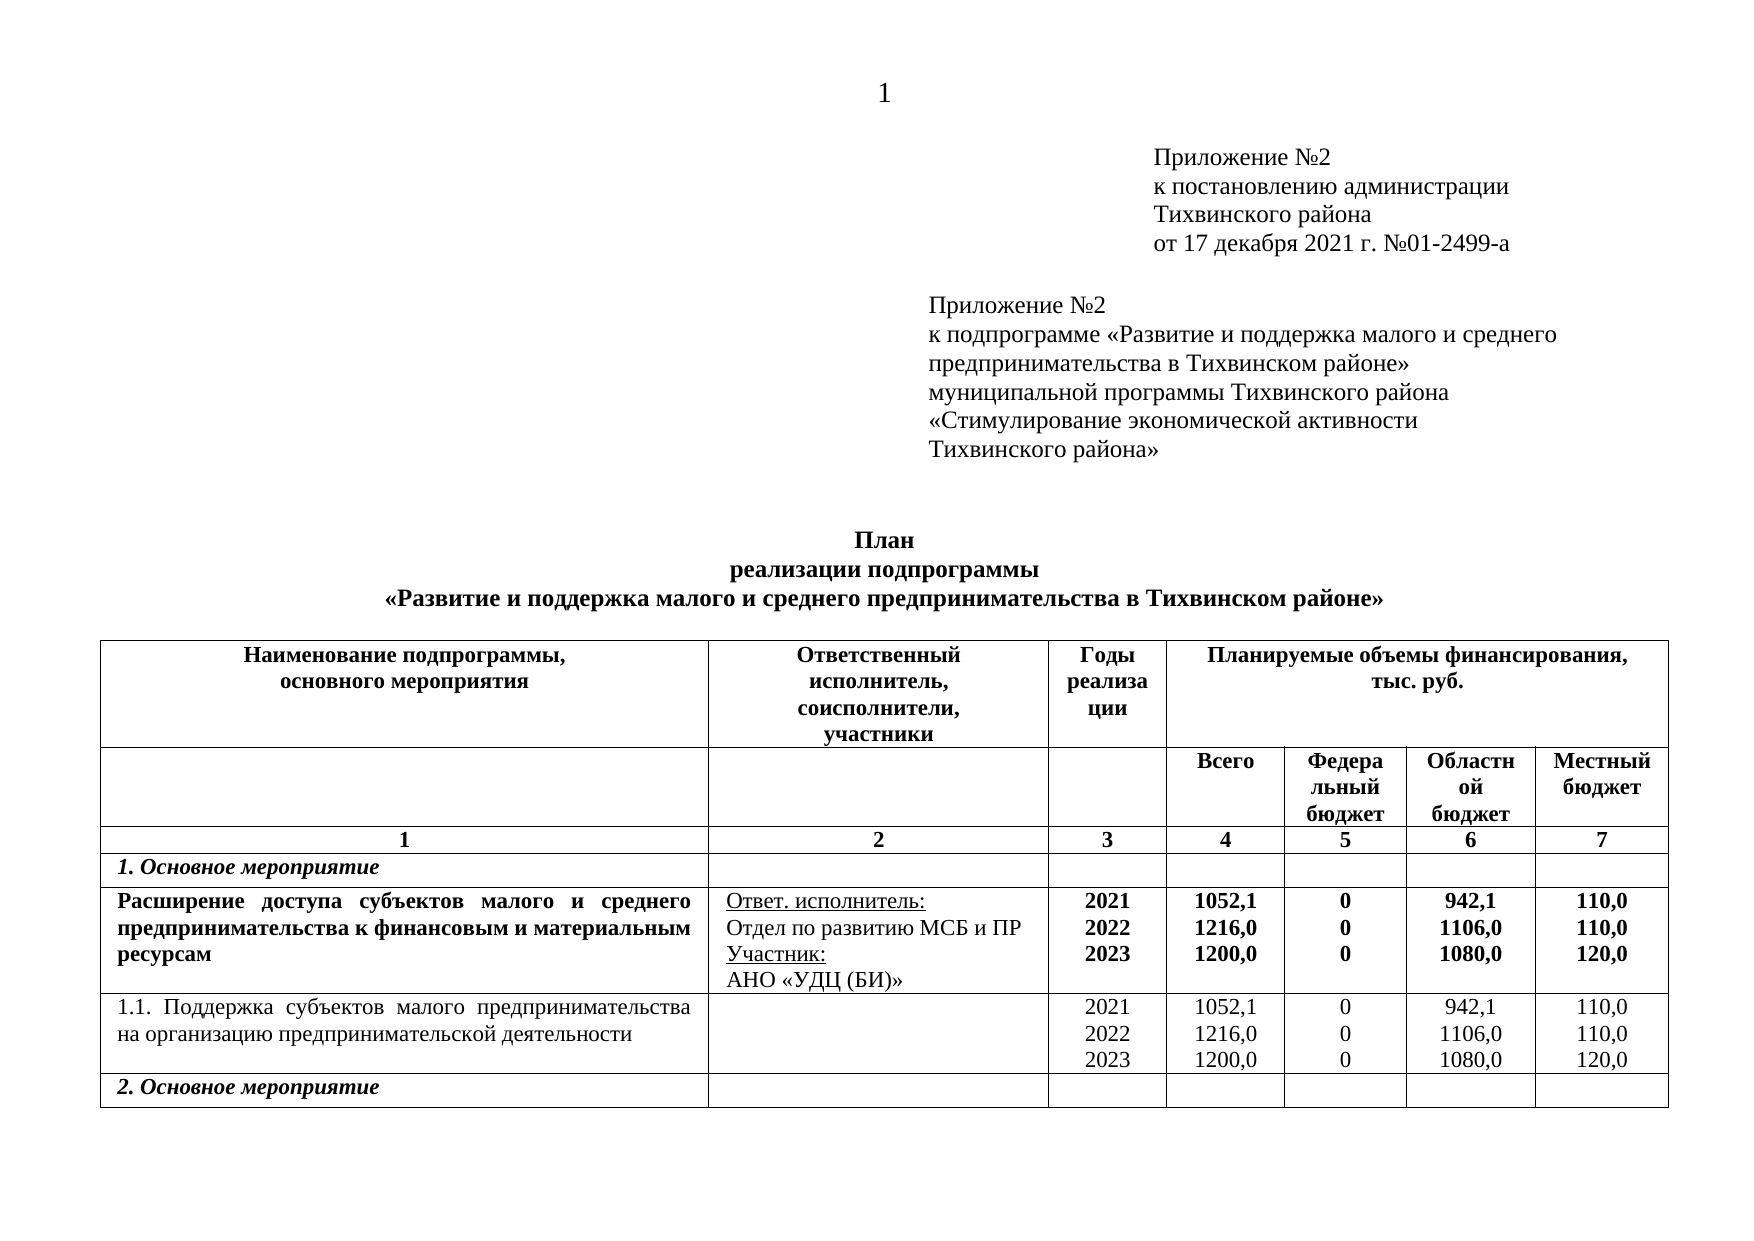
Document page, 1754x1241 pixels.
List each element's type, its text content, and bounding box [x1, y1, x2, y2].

table_cell 110,0 110,0 120,0 [1536, 888, 1668, 993]
table_cell 3 [1049, 827, 1166, 853]
table_cell 2021 2022 2023 [1049, 994, 1166, 1072]
table_cell 110,0 110,0 120,0 [1536, 994, 1668, 1072]
table_cell 1. Основное мероприятие [101, 854, 708, 887]
table_cell Федеральный бюджет [1285, 748, 1406, 826]
text от 17 декабря 2021 г. №01-2499-а [1153, 228, 1665, 257]
table_cell [101, 748, 708, 826]
table_cell [709, 994, 1048, 1072]
table_cell [1167, 854, 1284, 887]
text «Развитие и поддержка малого и среднего предпринимательства в Тихвинском районе» [103, 583, 1665, 612]
table_cell 942,1 1106,0 1080,0 [1407, 994, 1535, 1072]
table_cell 2. Основное мероприятие [101, 1074, 708, 1106]
table_cell 7 [1536, 827, 1668, 853]
table_cell [1285, 854, 1406, 887]
text к постановлению администрации [1153, 171, 1665, 199]
table_cell 942,1 1106,0 1080,0 [1407, 888, 1535, 993]
table_cell Ответ. исполнитель: Отдел по развитию МСБ и ПР Участник: АНО «УДЦ (БИ)» [709, 888, 1048, 993]
table_header Годы реализации [1049, 641, 1166, 746]
table_cell [709, 854, 1048, 887]
table_cell [1407, 854, 1535, 887]
table_cell [1285, 1074, 1406, 1106]
table_cell 1.1. Поддержка субъектов малого предпринимательства на организацию предпринимательской деятельности [101, 994, 708, 1072]
text Приложение №2 [1153, 142, 1665, 171]
table_cell 5 [1285, 827, 1406, 853]
text предпринимательства в Тихвинском районе» [928, 348, 1665, 377]
table_cell Местный бюджет [1536, 748, 1668, 826]
table_cell 0 0 0 [1285, 994, 1406, 1072]
table_cell 0 0 0 [1285, 888, 1406, 993]
text реализации подпрограммы [103, 554, 1665, 583]
table_cell [1536, 854, 1668, 887]
text Тихвинского района» [928, 434, 1665, 463]
text Приложение №2 [928, 291, 1665, 319]
table_cell Расширение доступа субъектов малого и среднего предпринимательства к финансовым и материальным ресурсам [101, 888, 708, 993]
text к подпрограмме «Развитие и поддержка малого и среднего [928, 319, 1665, 348]
table_cell 4 [1167, 827, 1284, 853]
table_cell 1052,1 1216,0 1200,0 [1167, 888, 1284, 993]
table_header Наименование подпрограммы, основного мероприятия [101, 641, 708, 746]
table_cell 2 [709, 827, 1048, 853]
text Тихвинского района [1153, 199, 1665, 228]
table_header Планируемые объемы финансирования, тыс. руб. [1167, 641, 1668, 746]
table_cell [709, 748, 1048, 826]
text «Стимулирование экономической активности [928, 406, 1665, 434]
table_cell [1049, 748, 1166, 826]
table_cell 1052,1 1216,0 1200,0 [1167, 994, 1284, 1072]
text муниципальной программы Тихвинского района [928, 377, 1665, 406]
table_cell [1536, 1074, 1668, 1106]
table_cell 2021 2022 2023 [1049, 888, 1166, 993]
table_cell [709, 1074, 1048, 1106]
table_cell [1049, 854, 1166, 887]
table_cell Всего [1167, 748, 1284, 826]
table_cell [1049, 1074, 1166, 1106]
table_cell 1 [101, 827, 708, 853]
table_cell [1407, 1074, 1535, 1106]
table_cell 6 [1407, 827, 1535, 853]
text План [103, 525, 1665, 554]
table_cell Областной бюджет [1407, 748, 1535, 826]
table_cell [1167, 1074, 1284, 1106]
table_header Ответственный исполнитель, соисполнители, участники [709, 641, 1048, 746]
